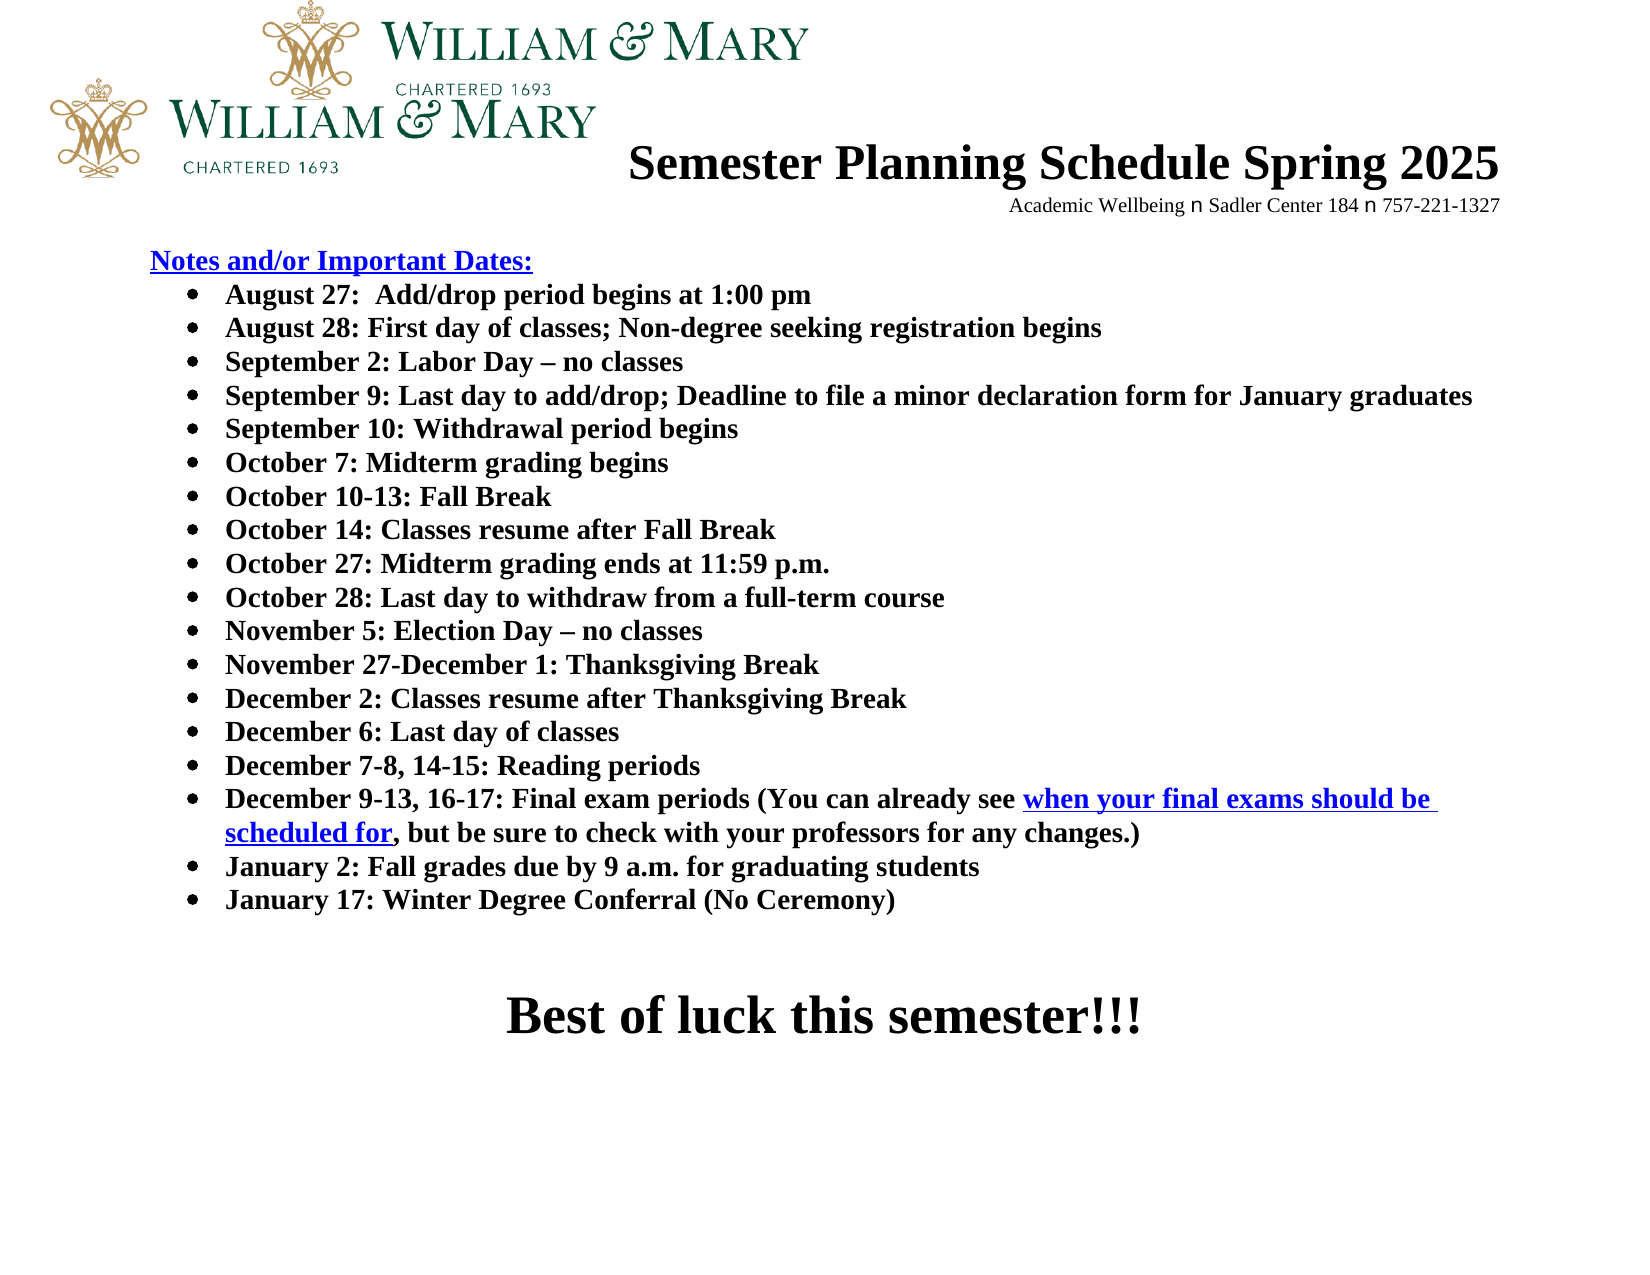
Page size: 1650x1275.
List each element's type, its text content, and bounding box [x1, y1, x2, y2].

list December 2: Classes resume after Thanksgiving Break [187, 681, 1500, 714]
list January 2: Fall grades due by 9 a.m. for graduating students [187, 849, 1500, 882]
list November 5: Election Day – no classes [187, 613, 1500, 647]
list October 27: Midterm grading ends at 11:59 p.m. [187, 546, 1500, 580]
list October 7: Midterm grading begins [187, 445, 1500, 479]
list December 6: Last day of classes [187, 714, 1500, 748]
list December 9-13, 16-17: Final exam periods (You can already see when your final exams should be scheduled for, but be sure to check with your professors for any changes.) [187, 782, 1500, 849]
list August 28: First day of classes; Non-degree seeking registration begins [187, 311, 1500, 344]
list October 28: Last day to withdraw from a full-term course [187, 580, 1500, 613]
text Notes and/or Important Dates: [150, 243, 1500, 277]
list October 14: Classes resume after Fall Break [187, 512, 1500, 546]
list January 17: Winter Degree Conferral (No Ceremony) [187, 882, 1500, 916]
list August 27: Add/drop period begins at 1:00 pm [187, 277, 1500, 311]
list December 7-8, 14-15: Reading periods [187, 748, 1500, 782]
text Best of luck this semester!!! [150, 983, 1500, 1046]
list September 10: Withdrawal period begins [187, 412, 1500, 445]
list September 9: Last day to add/drop; Deadline to file a minor declaration form for January graduates [187, 378, 1500, 412]
list November 27-December 1: Thanksgiving Break [187, 647, 1500, 681]
list October 10-13: Fall Break [187, 479, 1500, 512]
list September 2: Labor Day – no classes [187, 344, 1500, 378]
